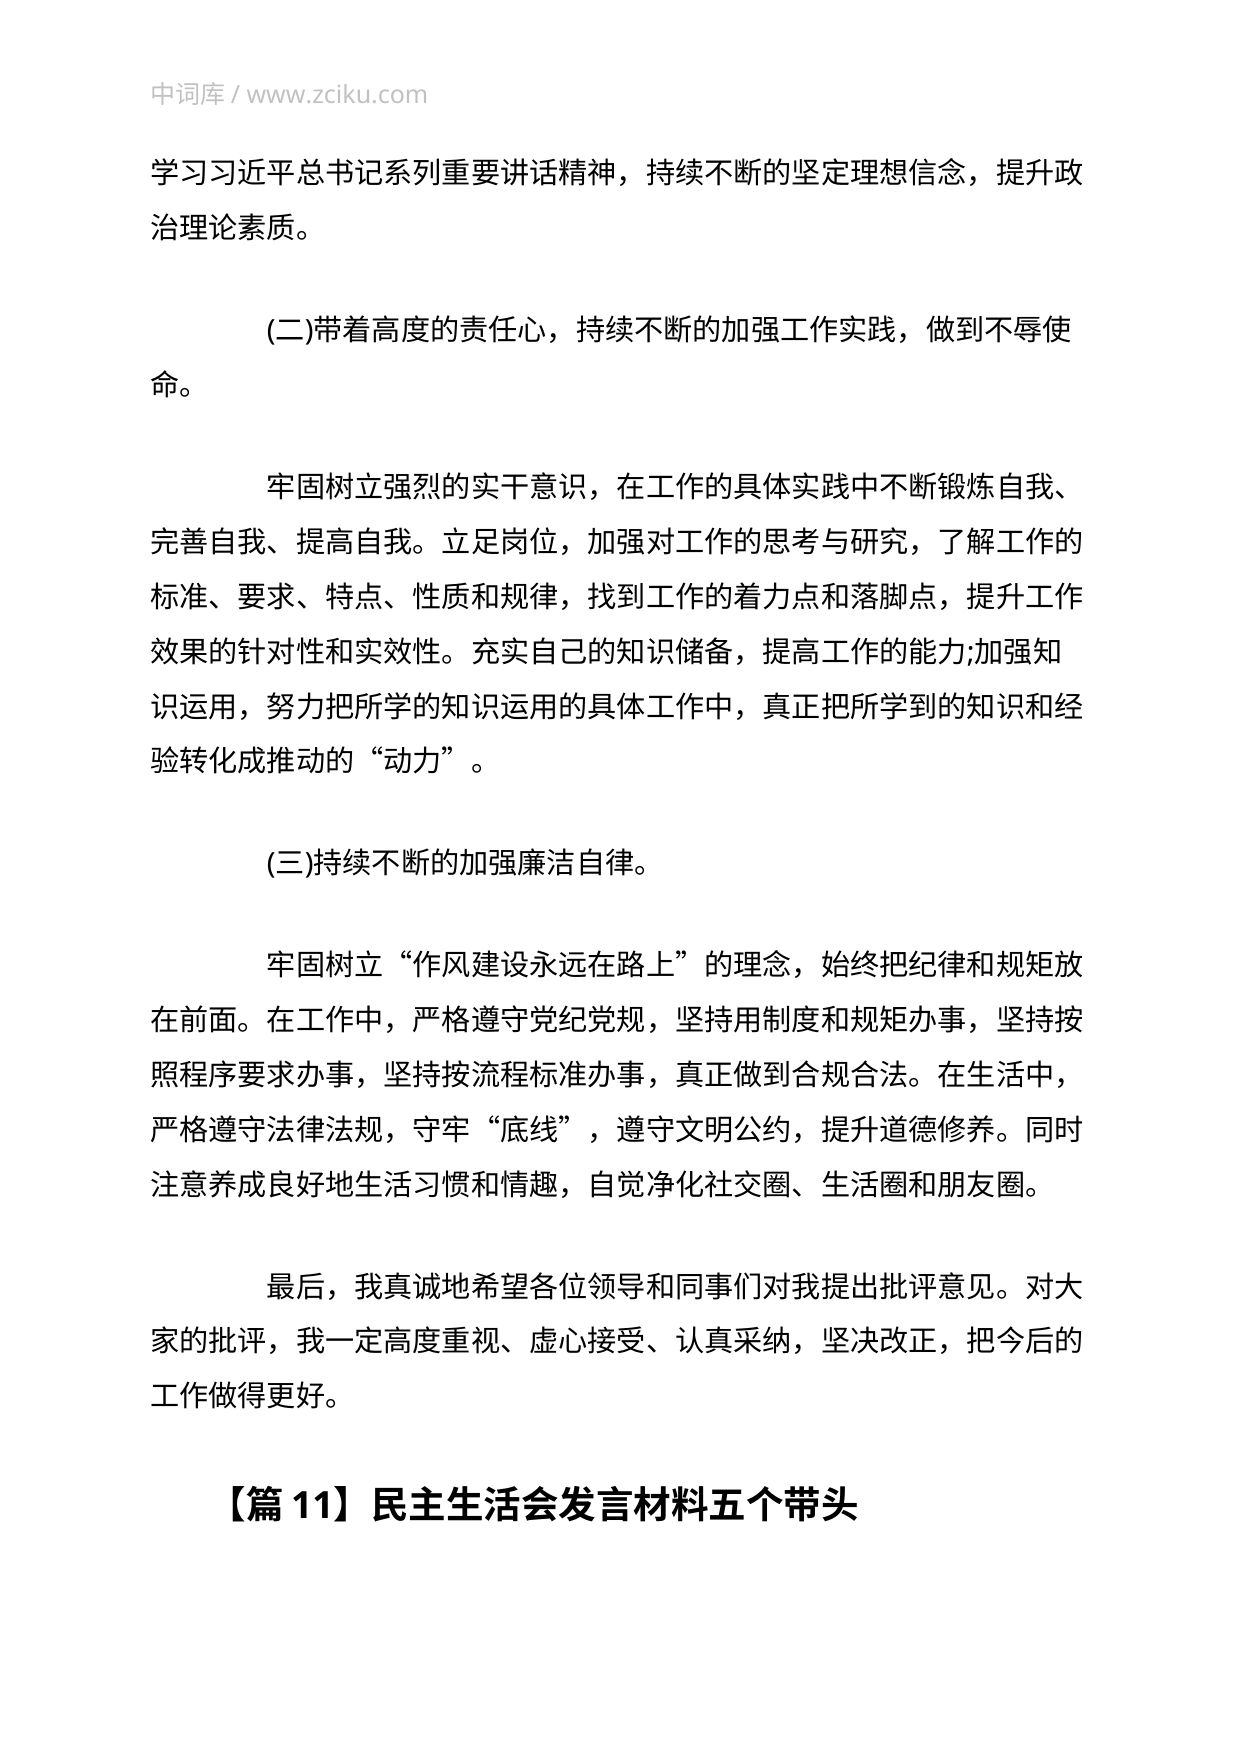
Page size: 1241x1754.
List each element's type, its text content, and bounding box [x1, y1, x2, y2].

text (三)持续不断的加强廉洁自律。 [150, 840, 1090, 882]
text 【篇11】民主生活会发言材料五个带头 [150, 1475, 1090, 1529]
text 最后，我真诚地希望各位领导和同事们对我提出批评意见。对大家的批评，我一定高度重视、虚心接受、认真采纳，坚决改正，把今后的工作做得更好。 [150, 1263, 1090, 1415]
text 牢固树立强烈的实干意识，在工作的具体实践中不断锻炼自我、完善自我、提高自我。立足岗位，加强对工作的思考与研究，了解工作的标准、要求、特点、性质和规律，找到工作的着力点和落脚点，提升工作效果的针对性和实效性。充实自己的知识储备，提高工作的能力;加强知识运用，努力把所学的知识运用的具体工作中，真正把所学到的知识和经验转化成推动的“动力”。 [150, 463, 1090, 780]
text (二)带着高度的责任心，持续不断的加强工作实践，做到不辱使命。 [150, 307, 1090, 404]
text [150, 150, 1090, 247]
text 牢固树立“作风建设永远在路上”的理念，始终把纪律和规矩放在前面。在工作中，严格遵守党纪党规，坚持用制度和规矩办事，坚持按照程序要求办事，坚持按流程标准办事，真正做到合规合法。在生活中，严格遵守法律法规，守牢“底线”，遵守文明公约，提升道德修养。同时注意养成良好地生活习惯和情趣，自觉净化社交圈、生活圈和朋友圈。 [150, 942, 1090, 1204]
